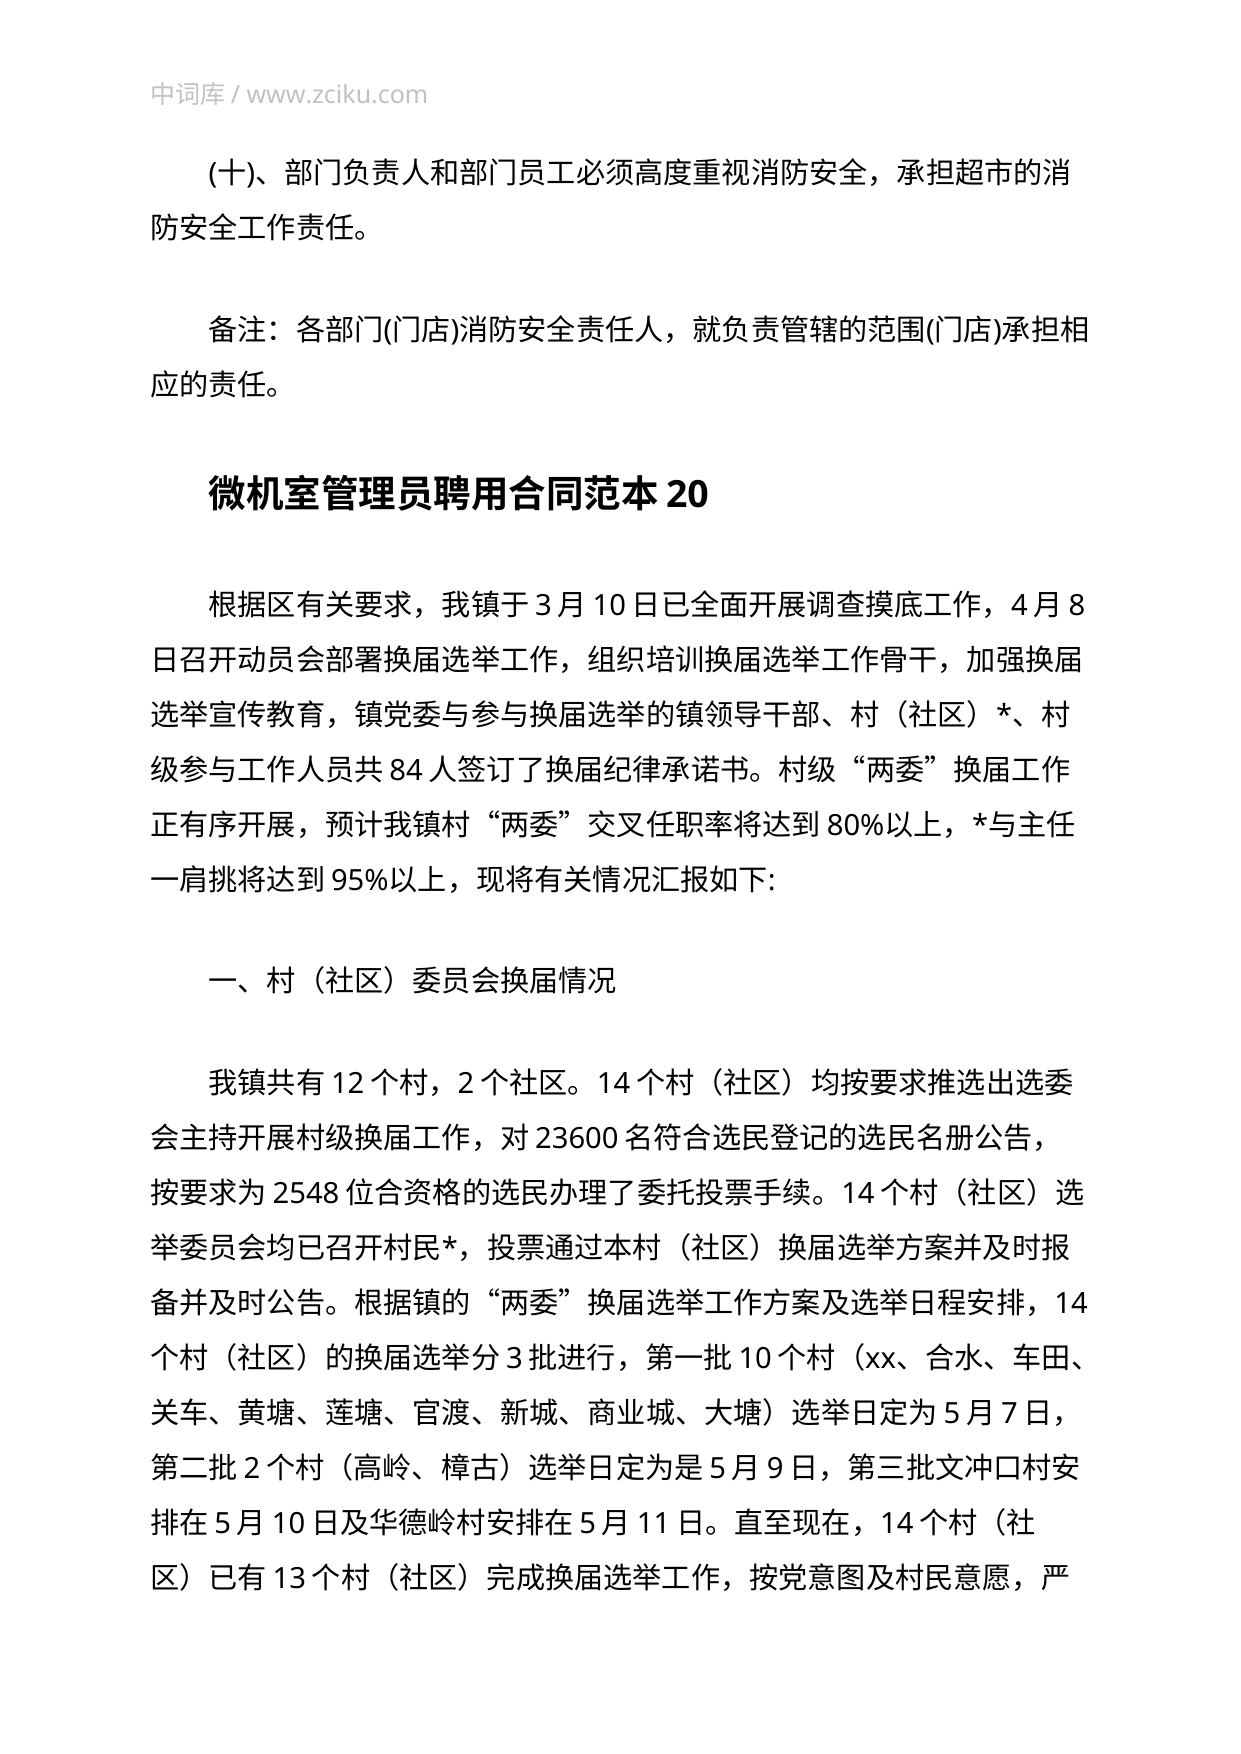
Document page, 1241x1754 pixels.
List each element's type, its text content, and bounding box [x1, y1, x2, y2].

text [150, 1060, 1090, 1597]
text (十)、部门负责人和部门员工必须高度重视消防安全，承担超市的消防安全工作责任。 [150, 150, 1090, 247]
text 微机室管理员聘用合同范本20 [150, 463, 1090, 518]
text 备注：各部门(门店)消防安全责任人，就负责管辖的范围(门店)承担相应的责任。 [150, 307, 1090, 404]
text 根据区有关要求，我镇于3月10日已全面开展调查摸底工作，4月8日召开动员会部署换届选举工作，组织培训换届选举工作骨干，加强换届选举宣传教育，镇党委与参与换届选举的镇领导干部、村（社区）*、村级参与工作人员共84人签订了换届纪律承诺书。村级“两委”换届工作正有序开展，预计我镇村“两委”交叉任职率将达到80%以上，*与主任一肩挑将达到95%以上，现将有关情况汇报如下: [150, 581, 1090, 898]
text 一、村（社区）委员会换届情况 [150, 958, 1090, 1000]
